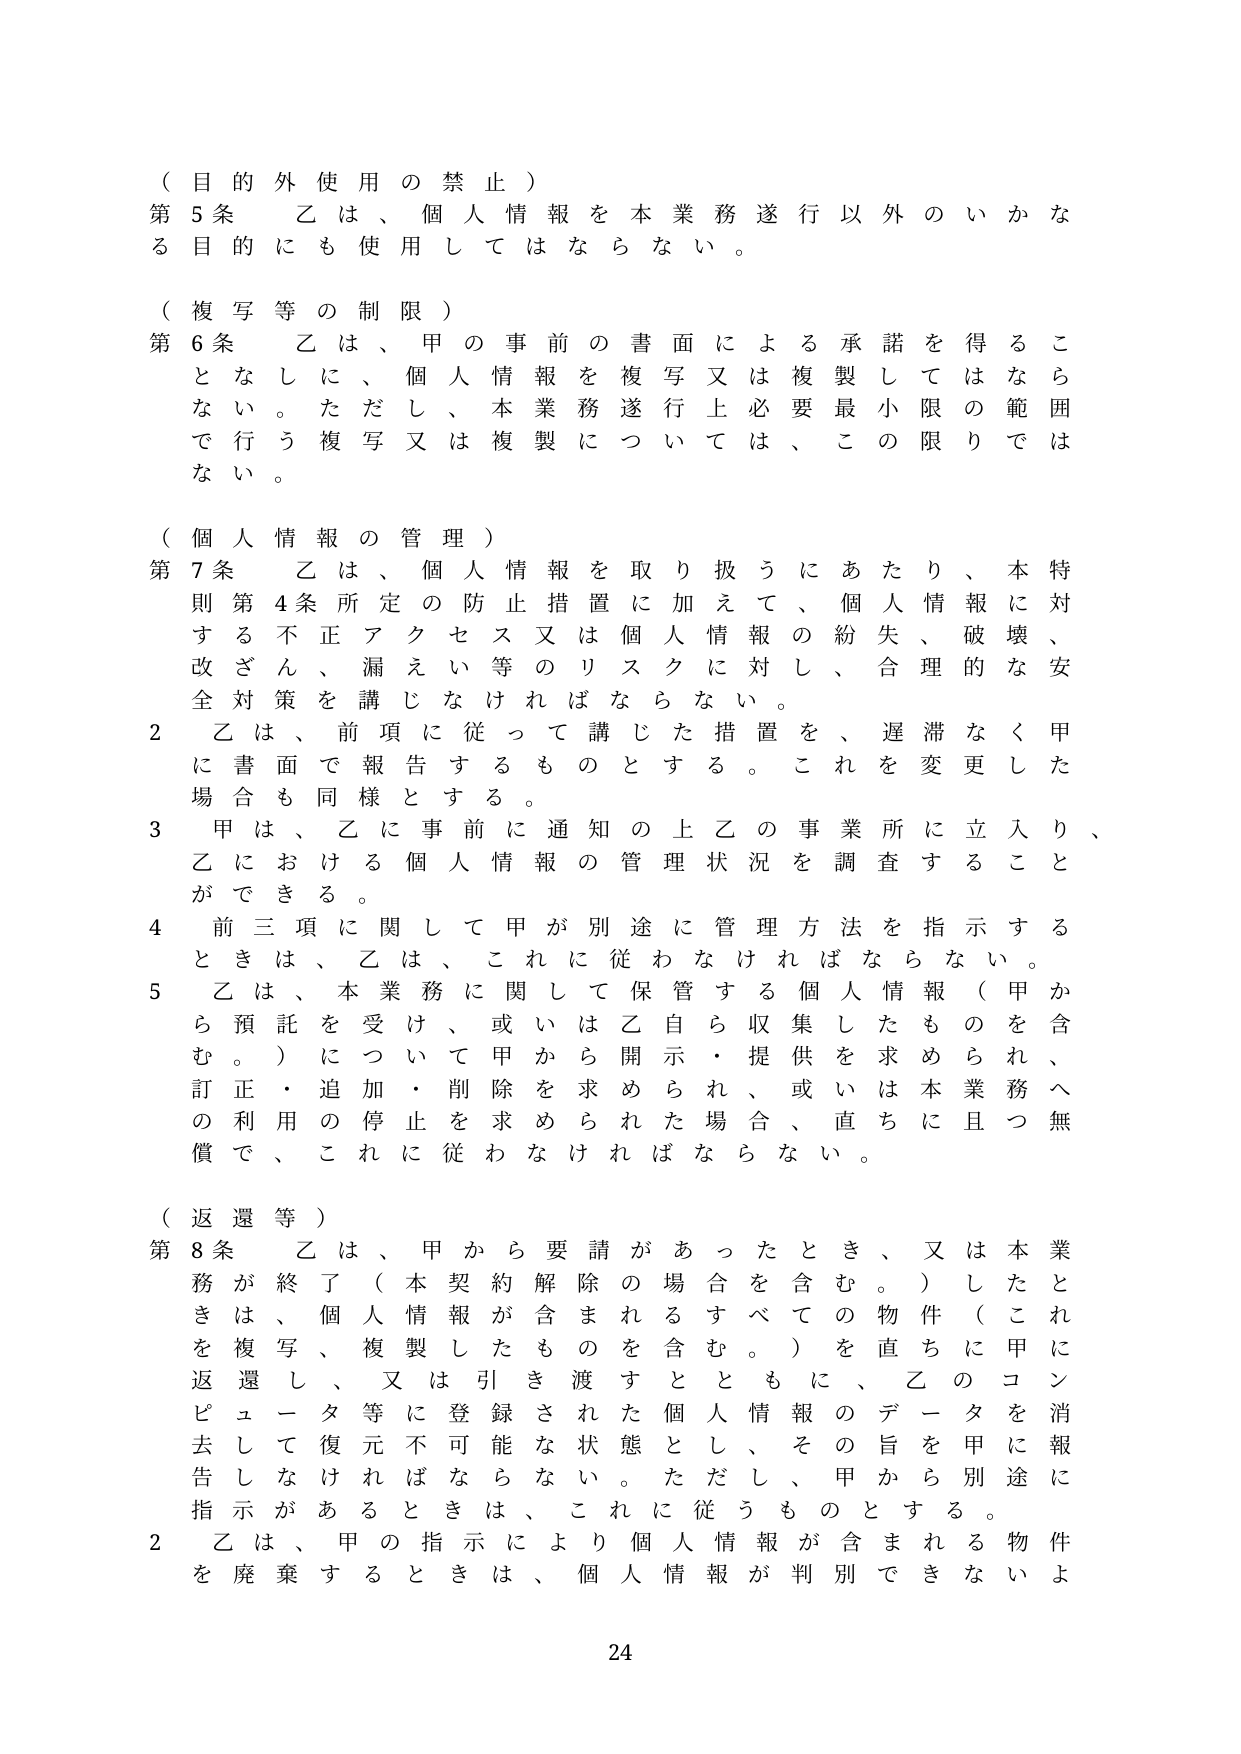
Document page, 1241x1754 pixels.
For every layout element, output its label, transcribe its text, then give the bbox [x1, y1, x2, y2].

text 第6条 乙は、甲の事前の書面による承諾を得ることなしに、個人情報を複写又は複製してはならない。ただし、本業務遂行上必要最小限の範囲で行う複写又は複製については、この限りではない。 [149, 326, 1091, 488]
text 5 乙は、本業務に関して保管する個人情報（甲から預託を受け、或いは乙自ら収集したものを含む。）について甲から開示・提供を求められ、訂正・追加・削除を求められ、或いは本業務への利用の停止を求められた場合、直ちに且つ無償で、これに従わなければならない。 [149, 974, 1091, 1168]
text 2 乙は、前項に従って講じた措置を、遅滞なく甲に書面で報告するものとする。これを変更した場合も同様とする。 [149, 715, 1091, 812]
text 3 甲は、乙に事前に通知の上乙の事業所に立入り、乙における個人情報の管理状況を調査することができる。 [149, 812, 1091, 909]
text 第7条 乙は、個人情報を取り扱うにあたり、本特則第4条所定の防止措置に加えて、個人情報に対する不正アクセス又は個人情報の紛失、破壊、改ざん、漏えい等のリスクに対し、合理的な安全対策を講じなければならない。 [149, 553, 1091, 715]
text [149, 1525, 1091, 1590]
text （複写等の制限） [149, 294, 1091, 326]
text （個人情報の管理） [149, 521, 1091, 553]
text 4 前三項に関して甲が別途に管理方法を指示するときは、乙は、これに従わなければならない。 [149, 909, 1091, 974]
text 第8条 乙は、甲から要請があったとき、又は本業務が終了（本契約解除の場合を含む。）したときは、個人情報が含まれるすべての物件（これを複写、複製したものを含む。）を直ちに甲に返還し、又は引き渡すとともに、乙のコンピュータ等に登録された個人情報のデータを消去して復元不可能な状態とし、その旨を甲に報告しなければならない。ただし、甲から別途に指示があるときは、これに従うものとする。 [149, 1233, 1091, 1525]
text 第5条 乙は、個人情報を本業務遂行以外のいかなる目的にも使用してはならない。 [149, 197, 1091, 261]
text （目的外使用の禁止） [149, 164, 1091, 197]
text （返還等） [149, 1201, 1091, 1233]
